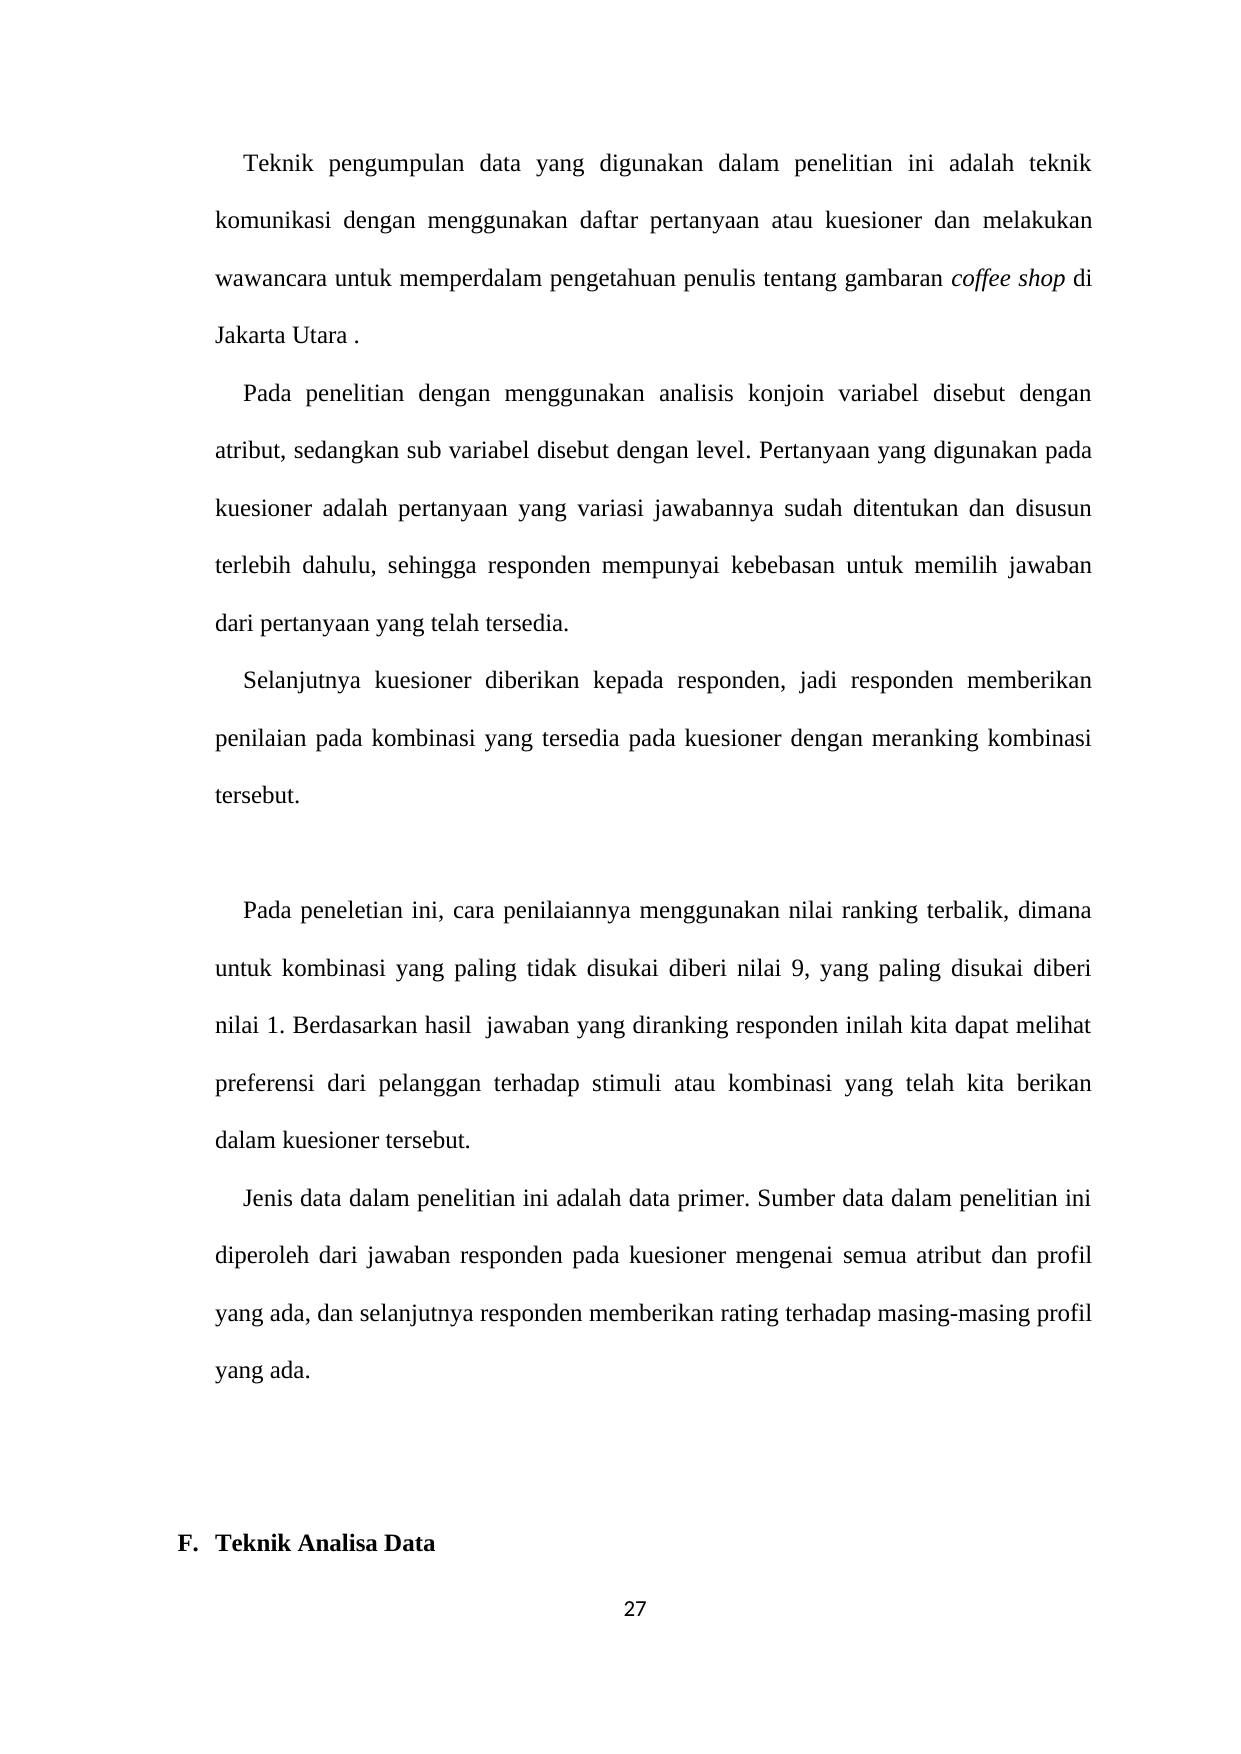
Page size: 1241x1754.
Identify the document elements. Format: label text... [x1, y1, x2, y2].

list Teknik Analisa Data [177, 1528, 1092, 1556]
text Pada peneletian ini, cara penilaiannya menggunakan nilai ranking terbalik, dimana untuk kombinasi yang paling tidak disukai diberi nilai 9, yang paling disukai diberi nilai 1. Berdasarkan hasil jawaban yang diranking responden inilah kita dapat melihat preferensi dari pelanggan terhadap stimuli atau kombinasi yang telah kita berikan dalam kuesioner tersebut. [215, 895, 1092, 1154]
text Jenis data dalam penelitian ini adalah data primer. Sumber data dalam penelitian ini diperoleh dari jawaban responden pada kuesioner mengenai semua atribut dan profil yang ada, dan selanjutnya responden memberikan rating terhadap masing-masing profil yang ada. [215, 1183, 1092, 1384]
text Selanjutnya kuesioner diberikan kepada responden, jadi responden memberikan penilaian pada kombinasi yang tersedia pada kuesioner dengan meranking kombinasi tersebut. [215, 665, 1092, 809]
text Pada penelitian dengan menggunakan analisis konjoin variabel disebut dengan atribut, sedangkan sub variabel disebut dengan level. Pertanyaan yang digunakan pada kuesioner adalah pertanyaan yang variasi jawabannya sudah ditentukan dan disusun terlebih dahulu, sehingga responden mempunyai kebebasan untuk memilih jawaban dari pertanyaan yang telah tersedia. [215, 378, 1092, 636]
text Teknik pengumpulan data yang digunakan dalam penelitian ini adalah teknik komunikasi dengan menggunakan daftar pertanyaan atau kuesioner dan melakukan wawancara untuk memperdalam pengetahuan penulis tentang gambaran coffee shop di Jakarta Utara . [215, 148, 1092, 349]
